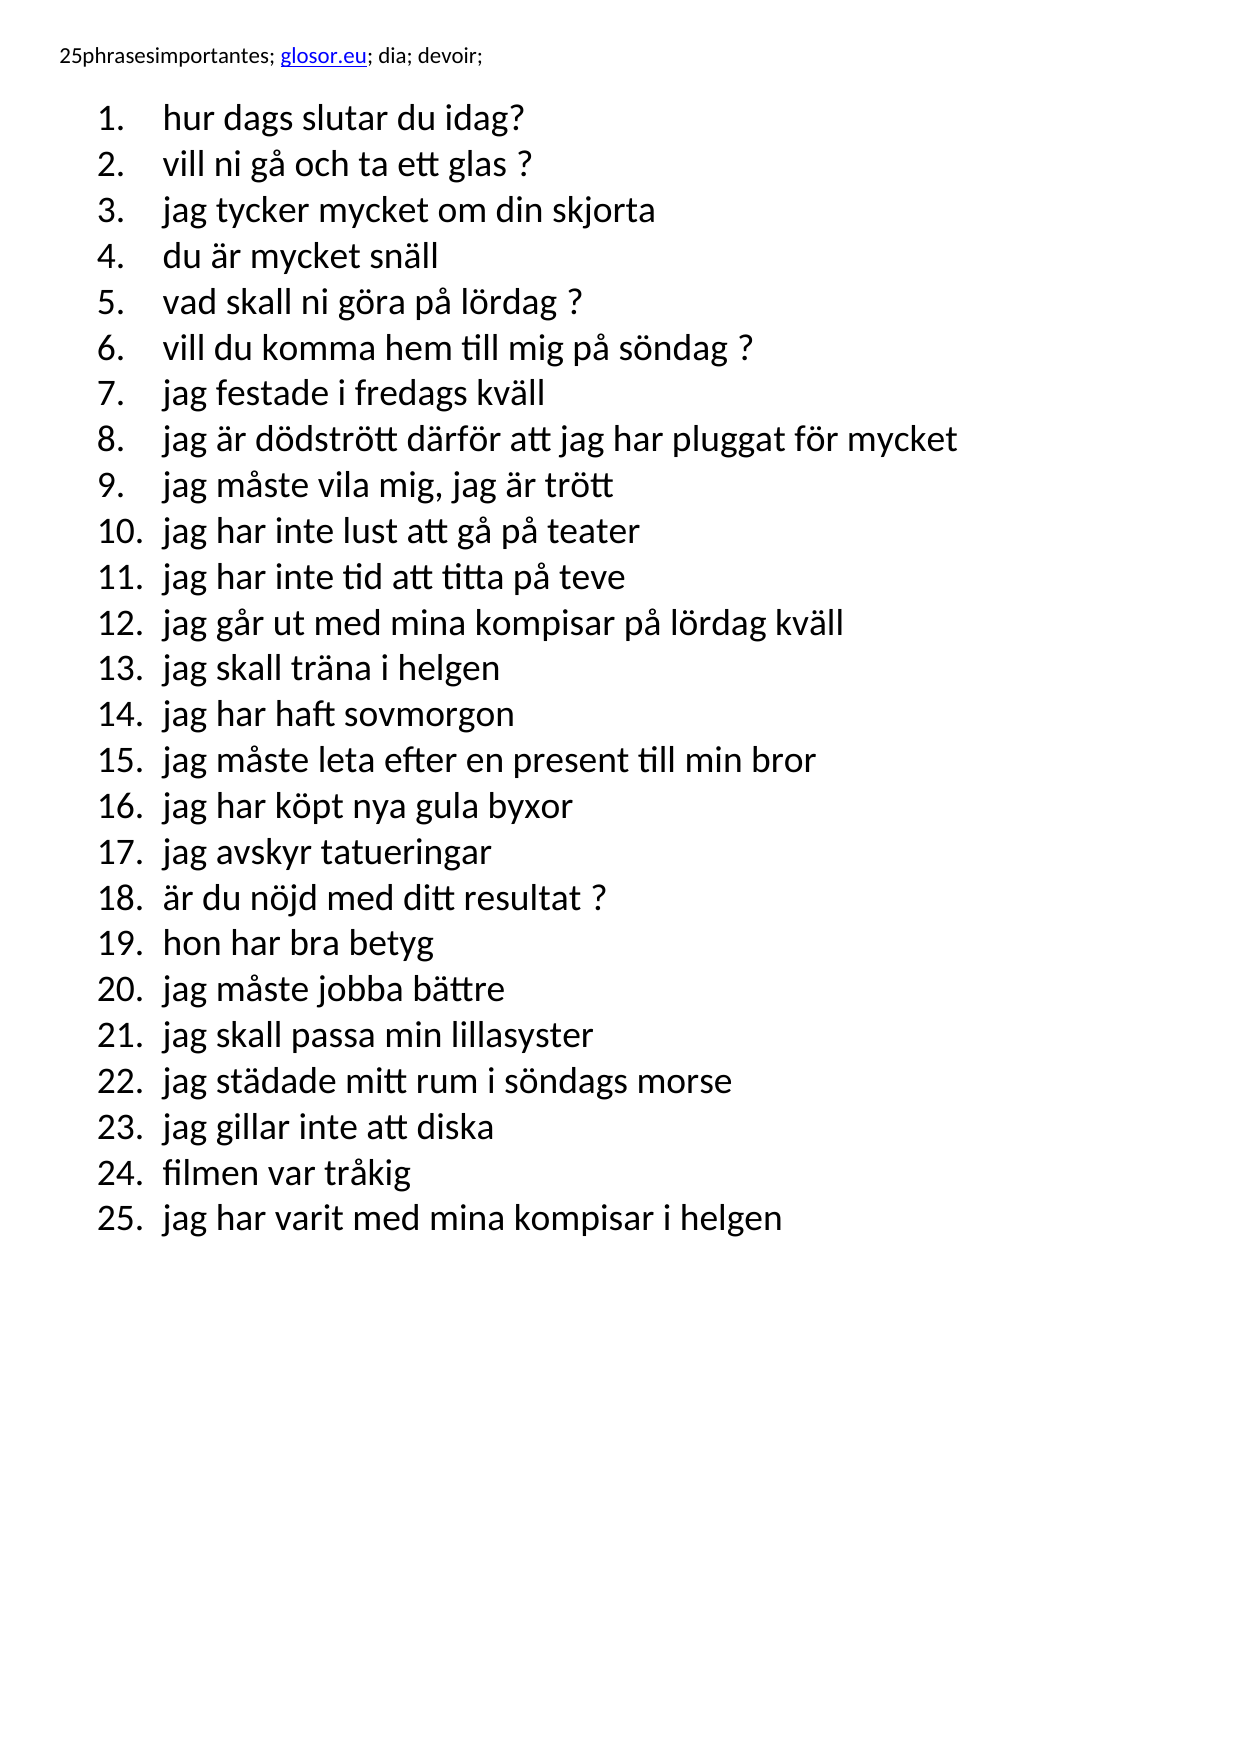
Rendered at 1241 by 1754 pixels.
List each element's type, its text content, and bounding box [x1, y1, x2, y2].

list jag har haft sovmorgon [97, 690, 1199, 736]
text 25phrasesimportantes; glosor.eu; dia; devoir; [59, 41, 1199, 69]
list vad skall ni göra på lördag ? [97, 278, 1199, 323]
list hur dags slutar du idag? [97, 94, 1199, 140]
list är du nöjd med ditt resultat ? [97, 873, 1199, 919]
list jag avskyr tatueringar [97, 828, 1199, 873]
list jag tycker mycket om din skjorta [97, 186, 1199, 232]
list jag festade i fredags kväll [97, 369, 1199, 415]
list jag måste leta efter en present till min bror [97, 736, 1199, 782]
list jag måste jobba bättre [97, 965, 1199, 1011]
list jag har köpt nya gula byxor [97, 782, 1199, 828]
list jag är dödstrött därför att jag har pluggat för mycket [97, 415, 1199, 461]
list jag går ut med mina kompisar på lördag kväll [97, 598, 1199, 644]
list vill ni gå och ta ett glas ? [97, 140, 1199, 186]
list jag städade mitt rum i söndags morse [97, 1057, 1199, 1103]
list jag har varit med mina kompisar i helgen [97, 1194, 1199, 1240]
list vill du komma hem till mig på söndag ? [97, 323, 1199, 369]
list filmen var tråkig [97, 1148, 1199, 1194]
list jag gillar inte att diska [97, 1103, 1199, 1148]
list hon har bra betyg [97, 919, 1199, 965]
list du är mycket snäll [97, 232, 1199, 278]
list jag skall träna i helgen [97, 644, 1199, 690]
list jag har inte tid att titta på teve [97, 553, 1199, 598]
list jag måste vila mig, jag är trött [97, 461, 1199, 507]
list jag skall passa min lillasyster [97, 1011, 1199, 1057]
list jag har inte lust att gå på teater [97, 507, 1199, 553]
